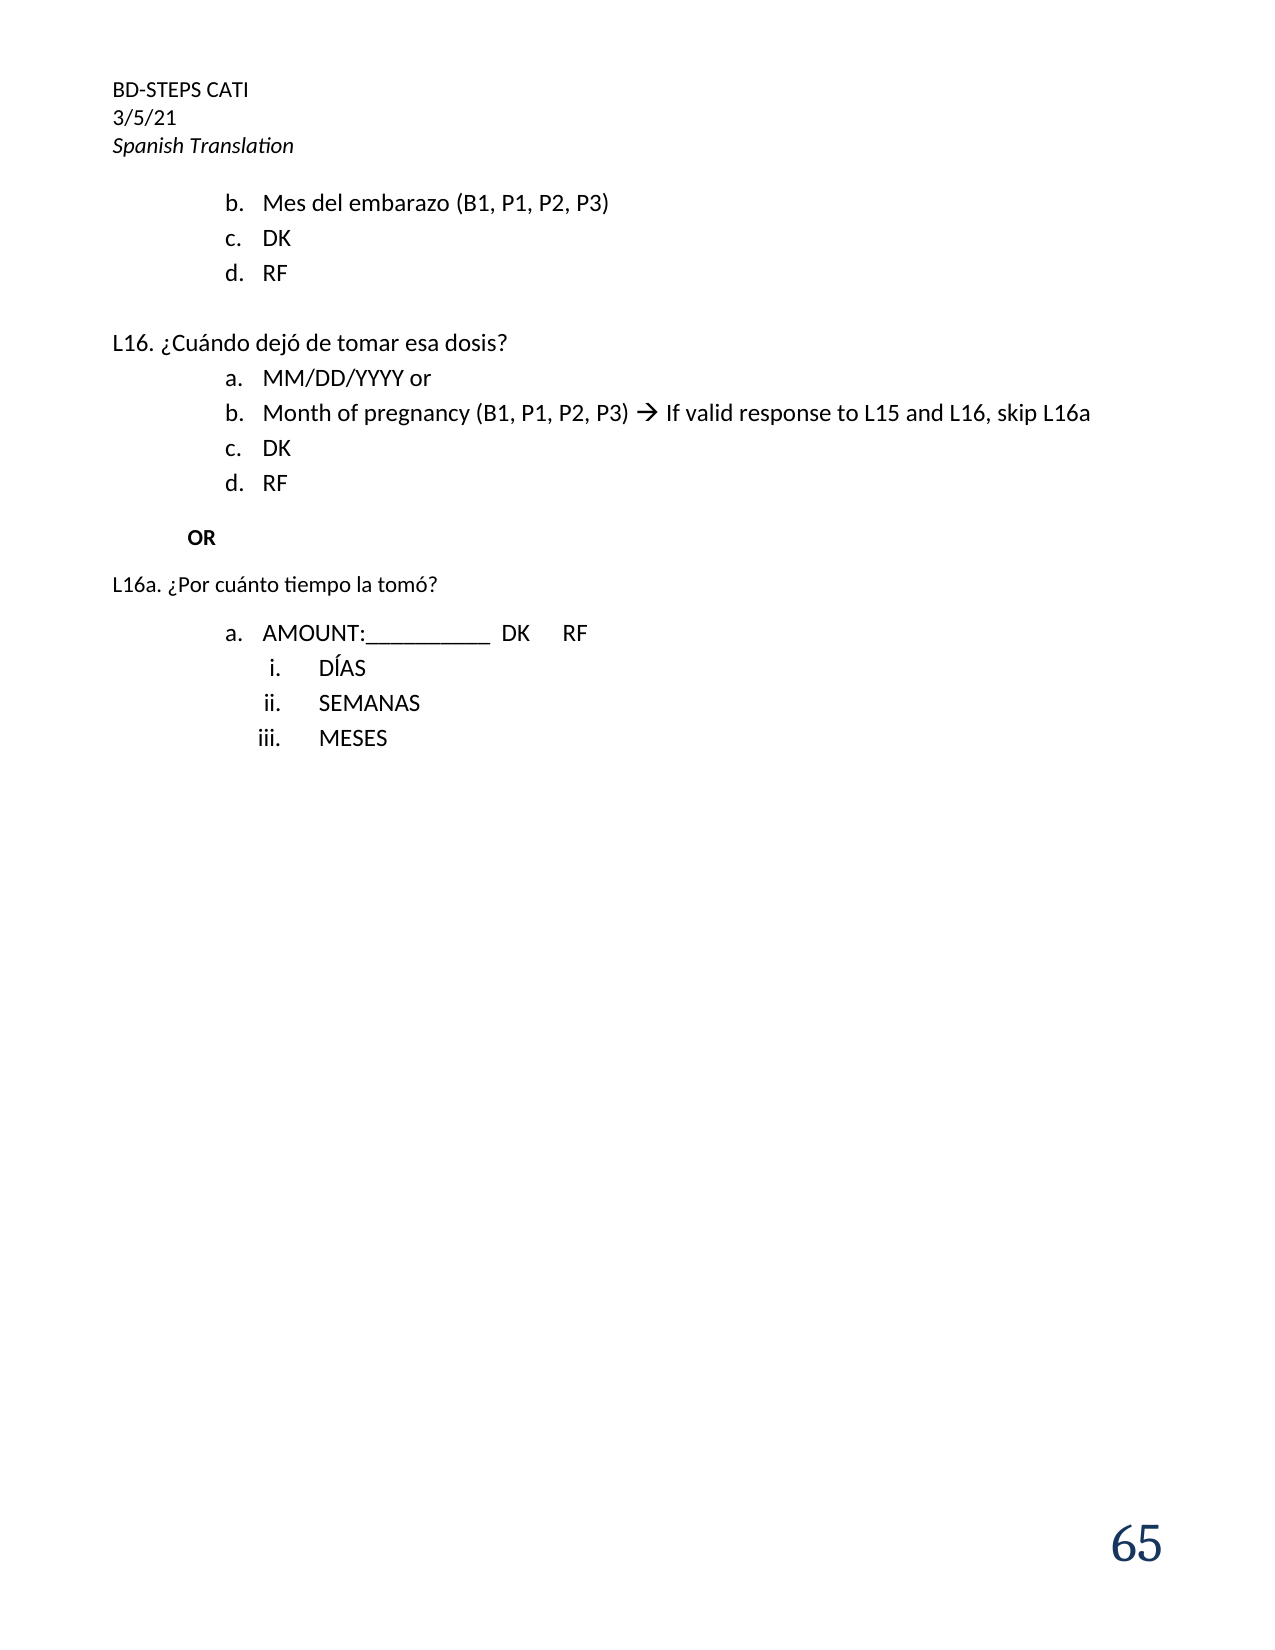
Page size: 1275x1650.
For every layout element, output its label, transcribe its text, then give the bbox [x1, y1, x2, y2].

list RF [225, 257, 1162, 288]
list DĺAS [281, 652, 1162, 682]
text OR [187, 523, 1162, 551]
list AMOUNT:__________ DK RF [225, 617, 1162, 647]
list Month of pregnancy (B1, P1, P2, P3) If valid response to L15 and L16, skip L16a [225, 397, 1162, 428]
list DK [225, 432, 1162, 463]
list DK [225, 222, 1162, 253]
list RF [225, 467, 1162, 498]
list MESES [281, 722, 1162, 752]
list L16. ¿Cuándo dejó de tomar esa dosis? [112, 327, 1162, 358]
list MM/DD/YYYY or [225, 362, 1162, 393]
text L16a. ¿Por cuánto tiempo la tomó? [112, 570, 1162, 598]
list SEMANAS [281, 687, 1162, 717]
list Mes del embarazo (B1, P1, P2, P3) [225, 187, 1162, 218]
